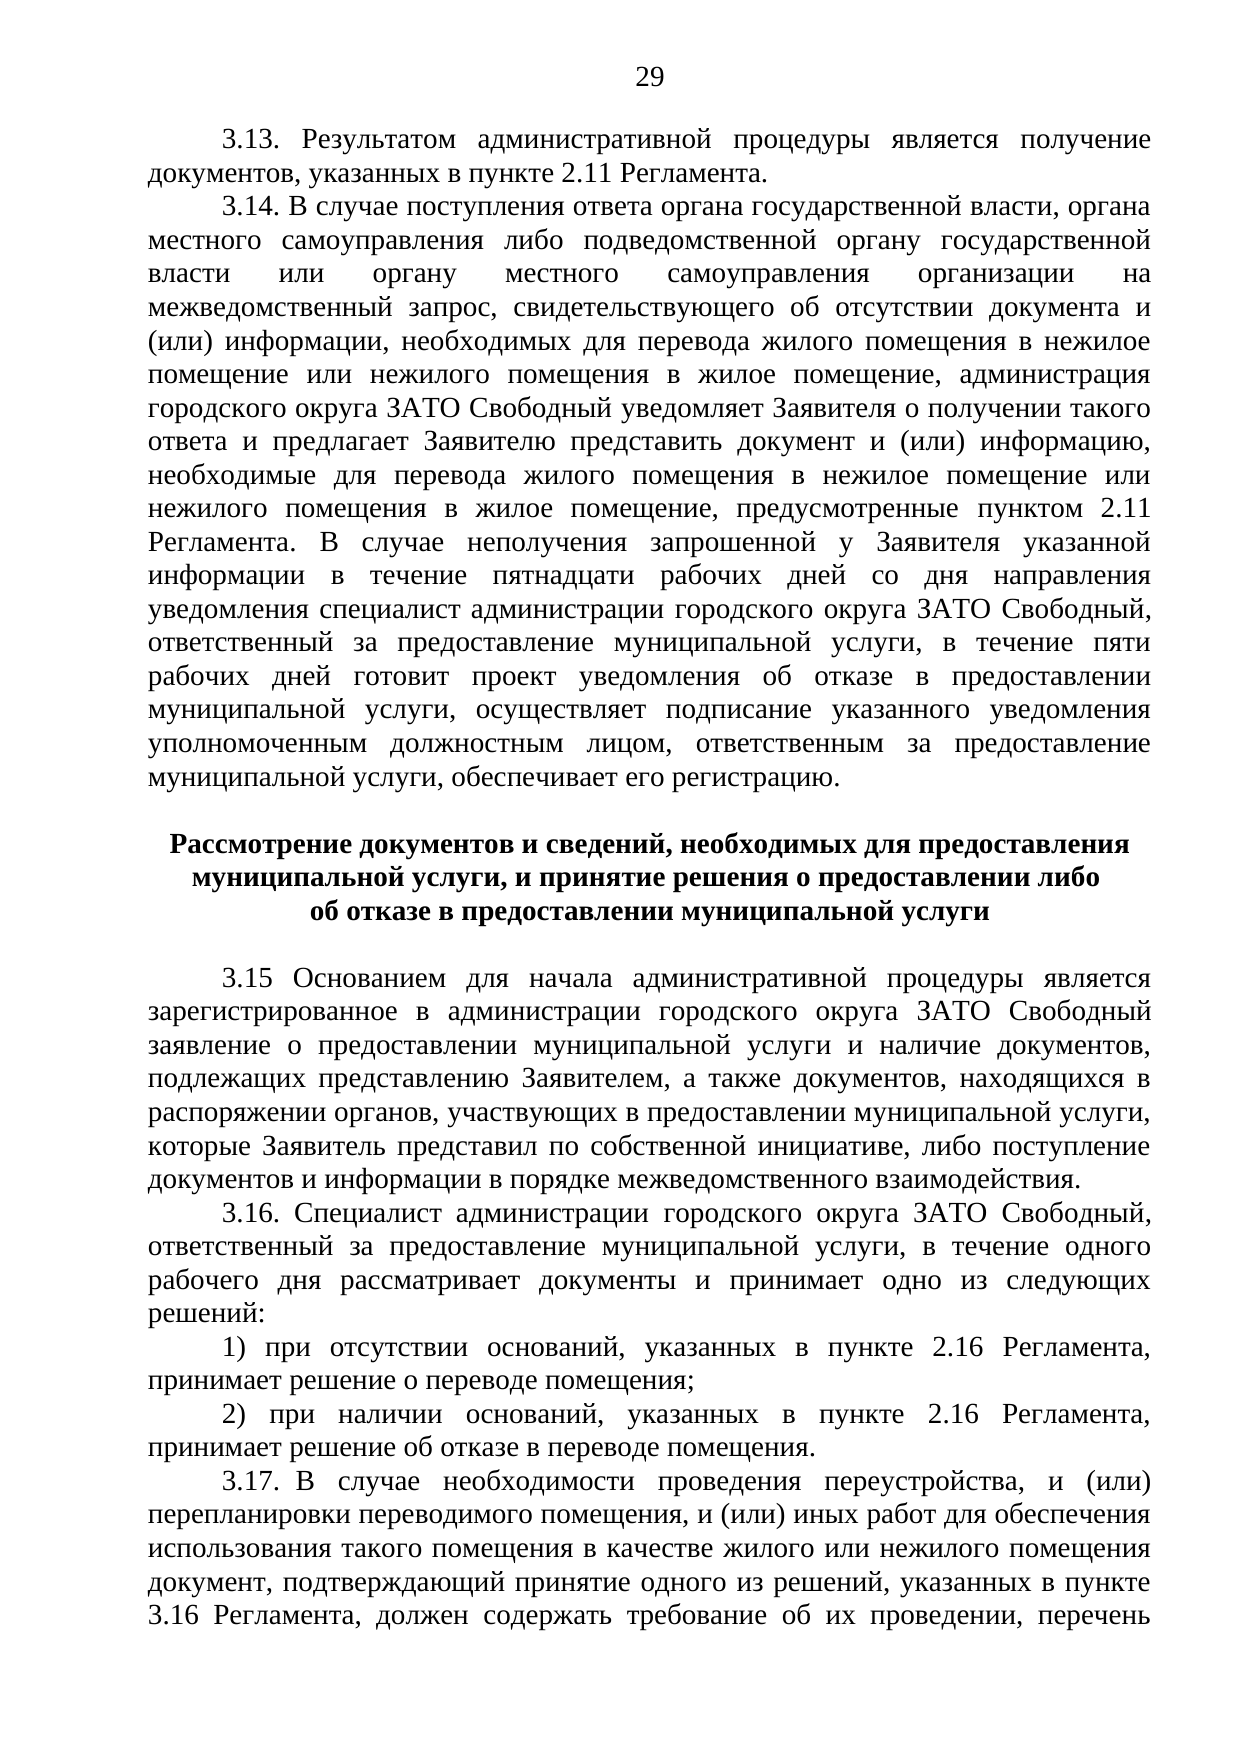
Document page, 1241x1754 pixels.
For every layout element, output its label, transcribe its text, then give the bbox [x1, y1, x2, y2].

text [148, 1463, 1152, 1631]
text Рассмотрение документов и сведений, необходимых для предоставления муниципальной услуги, и принятие решения о предоставлении либо об отказе в предоставлении муниципальной услуги [148, 826, 1152, 926]
text 3.15 Основанием для начала административной процедуры является зарегистрированное в администрации городского округа ЗАТО Свободный заявление о предоставлении муниципальной услуги и наличие документов, подлежащих представлению Заявителем, а также документов, находящихся в распоряжении органов, участвующих в предоставлении муниципальной услуги, которые Заявитель представил по собственной инициативе, либо поступление документов и информации в порядке межведомственного взаимодействия. [148, 960, 1152, 1195]
text 1) при отсутствии оснований, указанных в пункте 2.16 Регламента, принимает решение о переводе помещения; [148, 1329, 1152, 1396]
text 3.16. Специалист администрации городского округа ЗАТО Свободный, ответственный за предоставление муниципальной услуги, в течение одного рабочего дня рассматривает документы и принимает одно из следующих решений: [148, 1195, 1152, 1329]
text 3.14. В случае поступления ответа органа государственной власти, органа местного самоуправления либо подведомственной органу государственной власти или органу местного самоуправления организации на межведомственный запрос, свидетельствующего об отсутствии документа и (или) информации, необходимых для перевода жилого помещения в нежилое помещение или нежилого помещения в жилое помещение, администрация городского округа ЗАТО Свободный уведомляет Заявителя о получении такого ответа и предлагает Заявителю представить документ и (или) информацию, необходимые для перевода жилого помещения в нежилое помещение или нежилого помещения в жилое помещение, предусмотренные пунктом 2.11 Регламента. В случае неполучения запрошенной у Заявителя указанной информации в течение пятнадцати рабочих дней со дня направления уведомления специалист администрации городского округа ЗАТО Свободный, ответственный за предоставление муниципальной услуги, в течение пяти рабочих дней готовит проект уведомления об отказе в предоставлении муниципальной услуги, осуществляет подписание указанного уведомления уполномоченным должностным лицом, ответственным за предоставление муниципальной услуги, обеспечивает его регистрацию. [148, 188, 1152, 792]
text 2) при наличии оснований, указанных в пункте 2.16 Регламента, принимает решение об отказе в переводе помещения. [148, 1396, 1152, 1463]
text 3.13. Результатом административной процедуры является получение документов, указанных в пункте 2.11 Регламента. [148, 121, 1152, 188]
